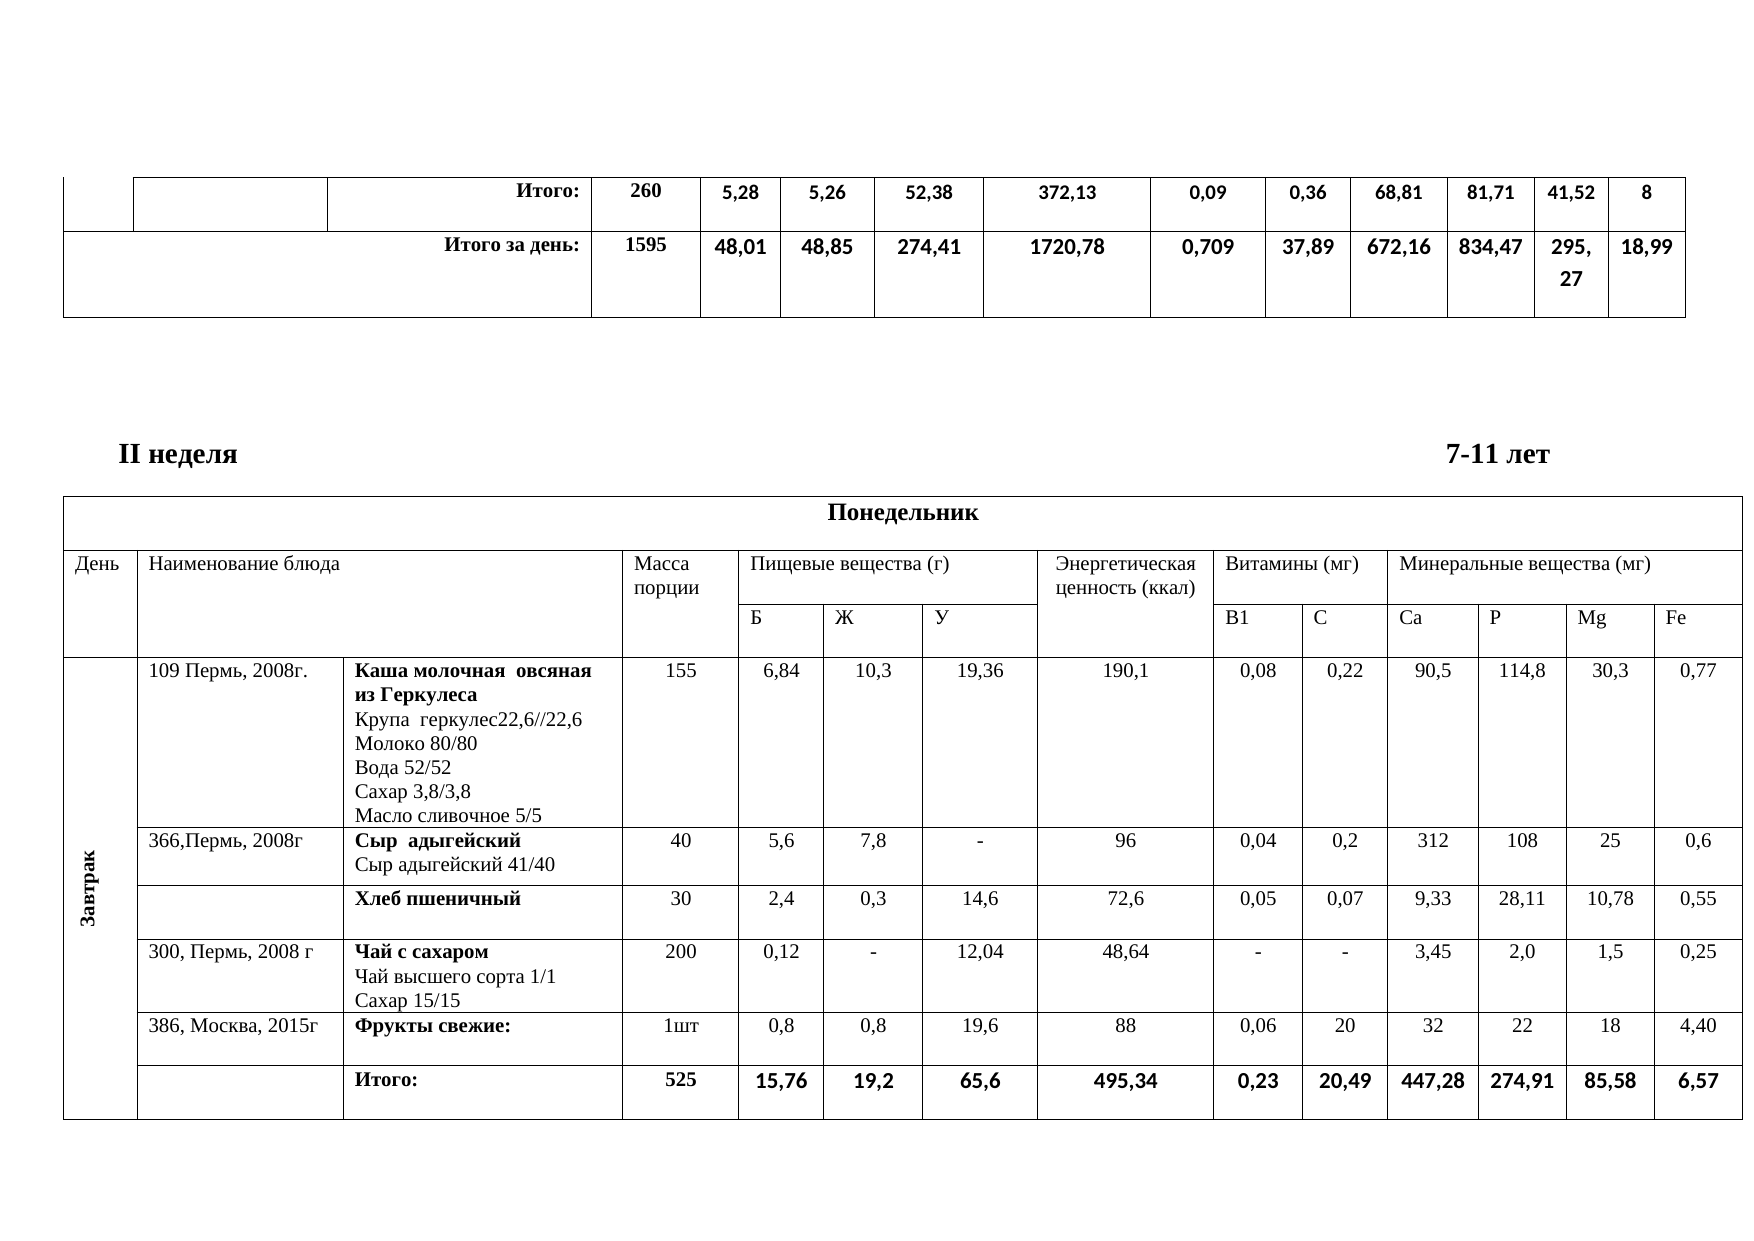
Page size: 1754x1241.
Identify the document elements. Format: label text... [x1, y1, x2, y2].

table_cell 18 [1567, 1013, 1654, 1065]
table_cell 12,04 [923, 940, 1037, 1012]
table_cell 30,3 [1567, 658, 1654, 827]
table_cell [138, 886, 343, 938]
table_cell 0,55 [1655, 886, 1742, 938]
table_cell С [1303, 605, 1387, 657]
table_cell - [1214, 940, 1302, 1012]
table_cell 0,08 [1214, 658, 1302, 827]
table_cell 48,64 [1038, 940, 1213, 1012]
table_cell 2,0 [1479, 940, 1566, 1012]
table_cell 2,4 [739, 886, 823, 938]
table_cell 525 [623, 1066, 738, 1119]
table_cell Завтрак [64, 658, 137, 1119]
table_cell 22 [1479, 1013, 1566, 1065]
table_cell 0,2 [1303, 828, 1387, 885]
table_cell Каша молочная овсяная из Геркулеса Крупа геркулес22,6//22,6 Молоко 80/80 Вода 52/52 Сахар 3,8/3,8 Масло сливочное 5/5 [344, 658, 622, 827]
table_cell 0,09 [1151, 178, 1265, 231]
table_cell 15,76 [739, 1066, 823, 1119]
table_cell 834,47 [1448, 232, 1534, 317]
table_cell 495,34 [1038, 1066, 1213, 1119]
text II неделя 7-11 лет [118, 437, 1636, 470]
table_cell 190,1 [1038, 658, 1213, 827]
table_cell 0,06 [1214, 1013, 1302, 1065]
table_cell День [64, 551, 137, 657]
table_cell Итого: [344, 1066, 622, 1119]
table_cell Витамины (мг) [1214, 551, 1387, 603]
table_cell 274,91 [1479, 1066, 1566, 1119]
table_cell 5,28 [701, 178, 780, 231]
table_cell 295,27 [1535, 232, 1608, 317]
table_cell 20,49 [1303, 1066, 1387, 1119]
table_cell 0,36 [1266, 178, 1350, 231]
table_cell 68,81 [1351, 178, 1447, 231]
table_cell 88 [1038, 1013, 1213, 1065]
table_cell 0,23 [1214, 1066, 1302, 1119]
table_cell 0,77 [1655, 658, 1742, 827]
table_cell 48,01 [701, 232, 780, 317]
table_cell 0,8 [824, 1013, 922, 1065]
table_cell 90,5 [1388, 658, 1478, 827]
table_cell Р [1479, 605, 1566, 657]
table_cell 366,Пермь, 2008г [138, 828, 343, 885]
table_cell 312 [1388, 828, 1478, 885]
table_cell 81,71 [1448, 178, 1534, 231]
table_cell 372,13 [984, 178, 1150, 231]
table_cell 386, Москва, 2015г [138, 1013, 343, 1065]
table_cell - [824, 940, 922, 1012]
table_cell 52,38 [875, 178, 983, 231]
table_cell 1595 [592, 232, 700, 317]
table_cell 1720,78 [984, 232, 1150, 317]
table_cell 0,25 [1655, 940, 1742, 1012]
table_cell 6,84 [739, 658, 823, 827]
table_cell 19,6 [923, 1013, 1037, 1065]
table_cell 20 [1303, 1013, 1387, 1065]
table_cell Са [1388, 605, 1478, 657]
table_cell 5,6 [739, 828, 823, 885]
table_cell Фрукты свежие: [344, 1013, 622, 1065]
table_cell 9,33 [1388, 886, 1478, 938]
table_cell 40 [623, 828, 738, 885]
table_cell 109 Пермь, 2008г. [138, 658, 343, 827]
table_cell 65,6 [923, 1066, 1037, 1119]
table_cell 48,85 [781, 232, 874, 317]
table_cell 5,26 [781, 178, 874, 231]
table_cell У [923, 605, 1037, 657]
table_cell 200 [623, 940, 738, 1012]
table_cell 96 [1038, 828, 1213, 885]
table_cell 672,16 [1351, 232, 1447, 317]
table_cell Mg [1567, 605, 1654, 657]
table_cell 10,3 [824, 658, 922, 827]
table_cell Fe [1655, 605, 1742, 657]
table_cell 155 [623, 658, 738, 827]
table_cell [134, 178, 327, 231]
table_cell 1шт [623, 1013, 738, 1065]
table_cell 0,3 [824, 886, 922, 938]
table_cell 10,78 [1567, 886, 1654, 938]
table_cell Наименование блюда [138, 551, 622, 657]
table_cell Итого: [328, 178, 591, 231]
table_cell 25 [1567, 828, 1654, 885]
table_cell 28,11 [1479, 886, 1566, 938]
table_cell Ж [824, 605, 922, 657]
table_cell Чай с сахаром Чай высшего сорта 1/1 Сахар 15/15 [344, 940, 622, 1012]
table_cell 274,41 [875, 232, 983, 317]
table_cell 72,6 [1038, 886, 1213, 938]
table_cell 0,12 [739, 940, 823, 1012]
table_cell 0,709 [1151, 232, 1265, 317]
table_cell 0,6 [1655, 828, 1742, 885]
table_cell 32 [1388, 1013, 1478, 1065]
table_cell 4,40 [1655, 1013, 1742, 1065]
table_cell 0,05 [1214, 886, 1302, 938]
table_cell Минеральные вещества (мг) [1388, 551, 1742, 603]
table_cell 7,8 [824, 828, 922, 885]
table_header Понедельник [64, 497, 1742, 550]
table_cell Пищевые вещества (г) [739, 551, 1037, 603]
table_cell 260 [592, 178, 700, 231]
table_cell 3,45 [1388, 940, 1478, 1012]
table_cell 19,2 [824, 1066, 922, 1119]
table_cell 300, Пермь, 2008 г [138, 940, 343, 1012]
table_cell В1 [1214, 605, 1302, 657]
table_cell - [923, 828, 1037, 885]
table_cell 0,8 [739, 1013, 823, 1065]
table_cell 18,99 [1609, 232, 1685, 317]
table_cell 8 [1609, 178, 1685, 231]
table_cell 19,36 [923, 658, 1037, 827]
table_cell Масса порции [623, 551, 738, 657]
table_cell 447,28 [1388, 1066, 1478, 1119]
table_cell 85,58 [1567, 1066, 1654, 1119]
table_cell 0,04 [1214, 828, 1302, 885]
table_cell - [1303, 940, 1387, 1012]
table_cell 6,57 [1655, 1066, 1742, 1119]
table_cell 37,89 [1266, 232, 1350, 317]
table_cell 114,8 [1479, 658, 1566, 827]
table_cell 41,52 [1535, 178, 1608, 231]
table_cell Хлеб пшеничный [344, 886, 622, 938]
table_cell Энергетическая ценность (ккал) [1038, 551, 1213, 657]
table_cell 0,07 [1303, 886, 1387, 938]
table_cell 0,22 [1303, 658, 1387, 827]
table_cell Итого за день: [64, 232, 591, 317]
table_cell 1,5 [1567, 940, 1654, 1012]
table_cell 30 [623, 886, 738, 938]
table_cell Б [739, 605, 823, 657]
table_cell 108 [1479, 828, 1566, 885]
table_cell [138, 1066, 343, 1119]
table_cell Сыр адыгейский Сыр адыгейский 41/40 [344, 828, 622, 885]
table_cell 14,6 [923, 886, 1037, 938]
